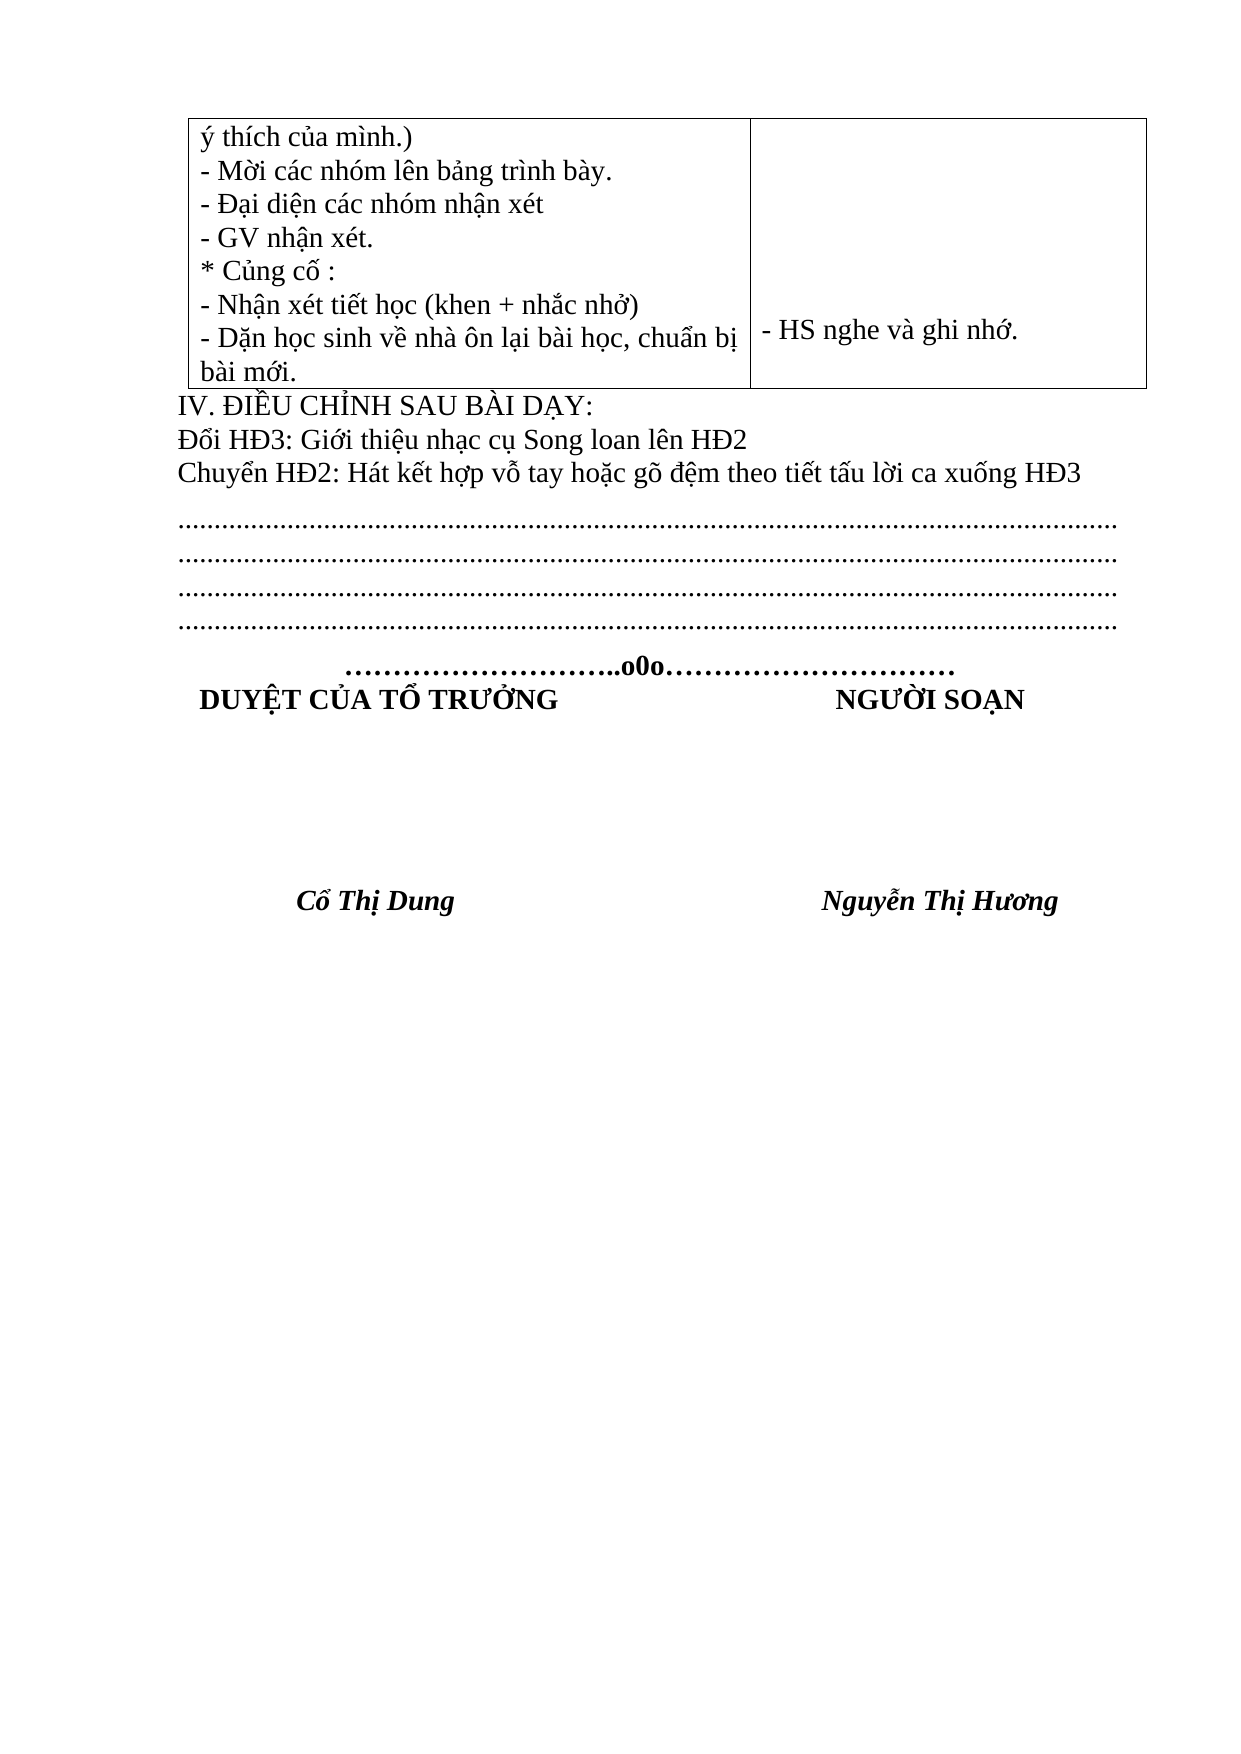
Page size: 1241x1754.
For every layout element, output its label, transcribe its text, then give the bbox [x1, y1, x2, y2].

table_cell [189, 119, 750, 387]
text Cổ Thị Dung Nguyễn Thị Hương [177, 883, 1122, 917]
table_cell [751, 119, 1146, 387]
text ………………………..o0o………………………… [177, 648, 1122, 682]
text DUYỆT CỦA TỔ TRƯỞNG NGƯỜI SOẠN [177, 682, 1122, 715]
text IV. ĐIỀU CHỈNH SAU BÀI DẠY: [177, 388, 1122, 422]
text Đổi HĐ3: Giới thiệu nhạc cụ Song loan lên HĐ2 Chuyển HĐ2: Hát kết hợp vỗ tay hoặc gõ đệm theo tiết tấu lời ca xuống HĐ3 [177, 422, 1122, 489]
text .................................................................................................................................................................................................................................................................................................................................................................................................................................................................................................................................... [177, 502, 1122, 636]
